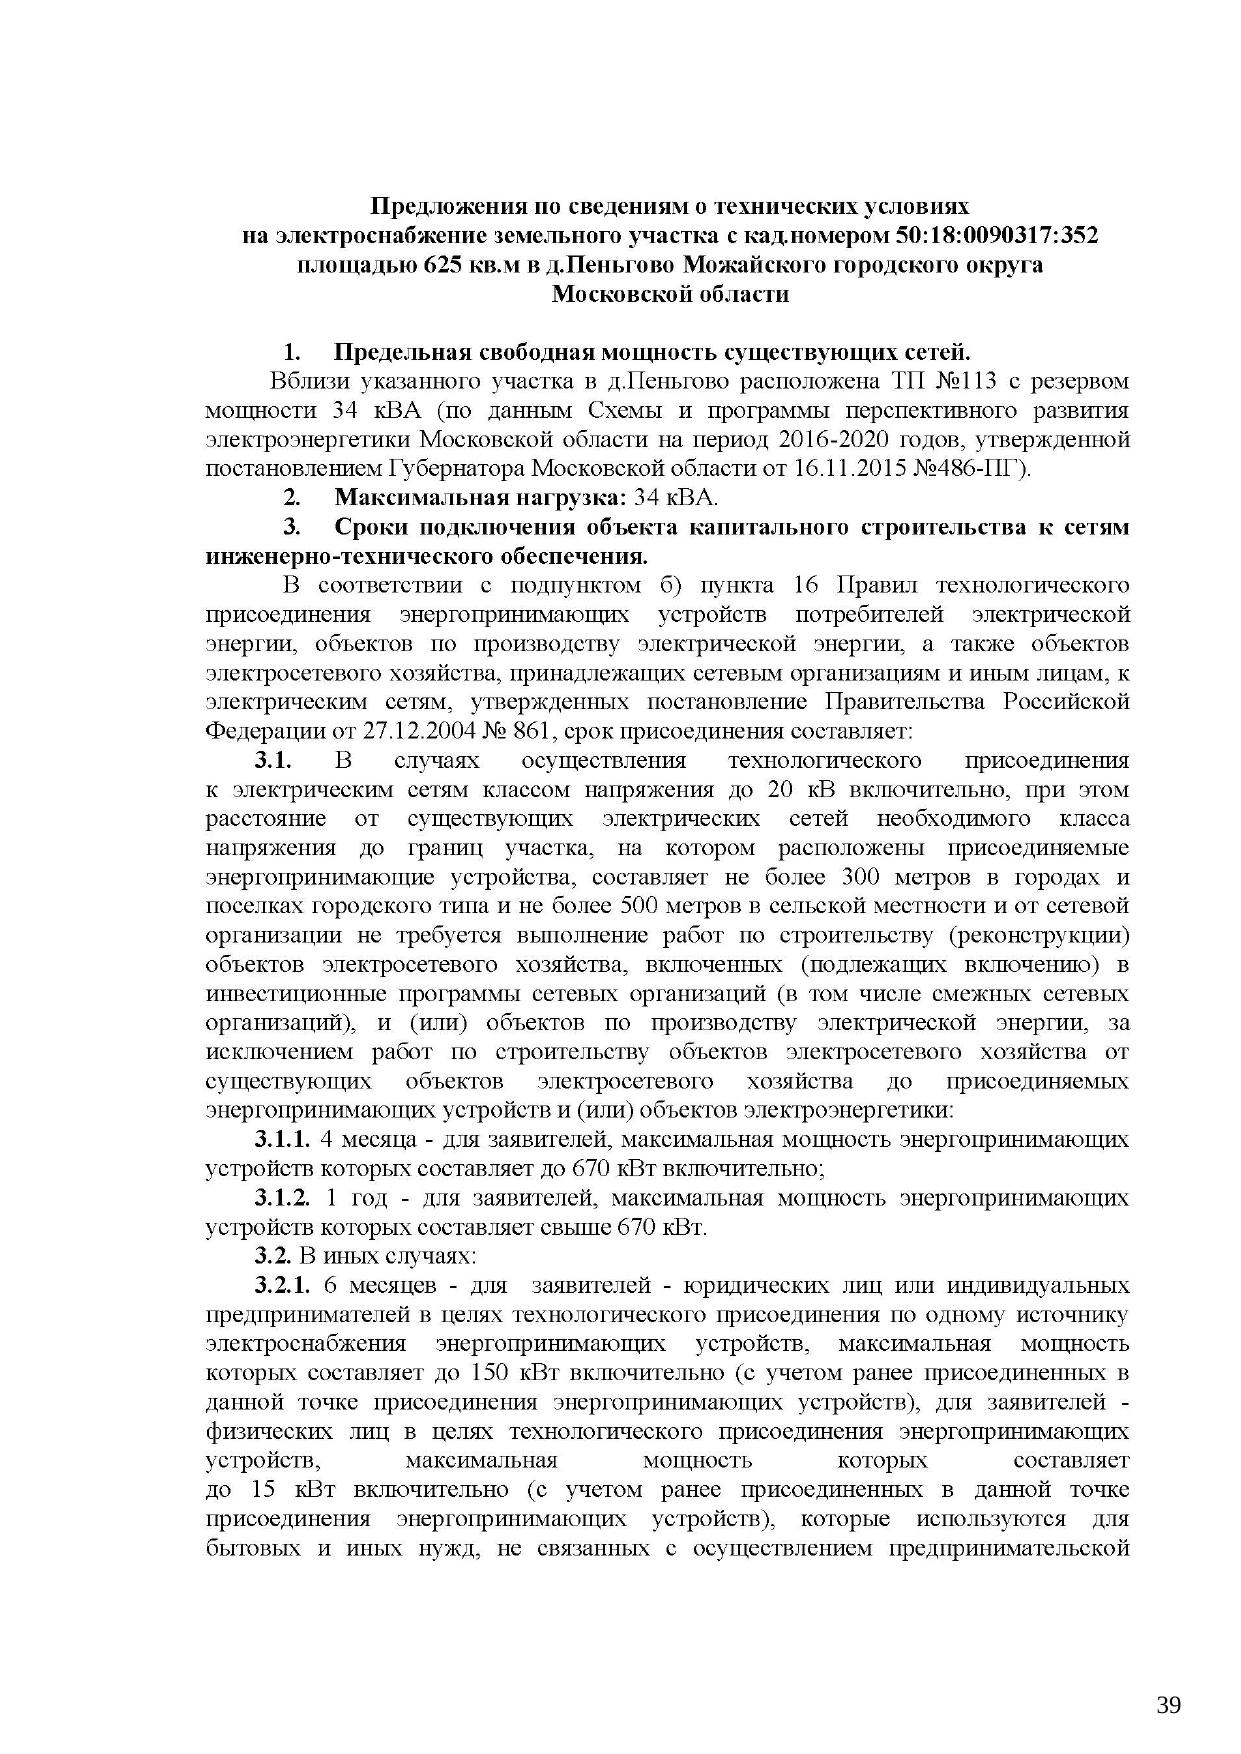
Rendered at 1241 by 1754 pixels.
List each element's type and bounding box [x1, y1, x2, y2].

picture [103, 127, 1181, 1651]
